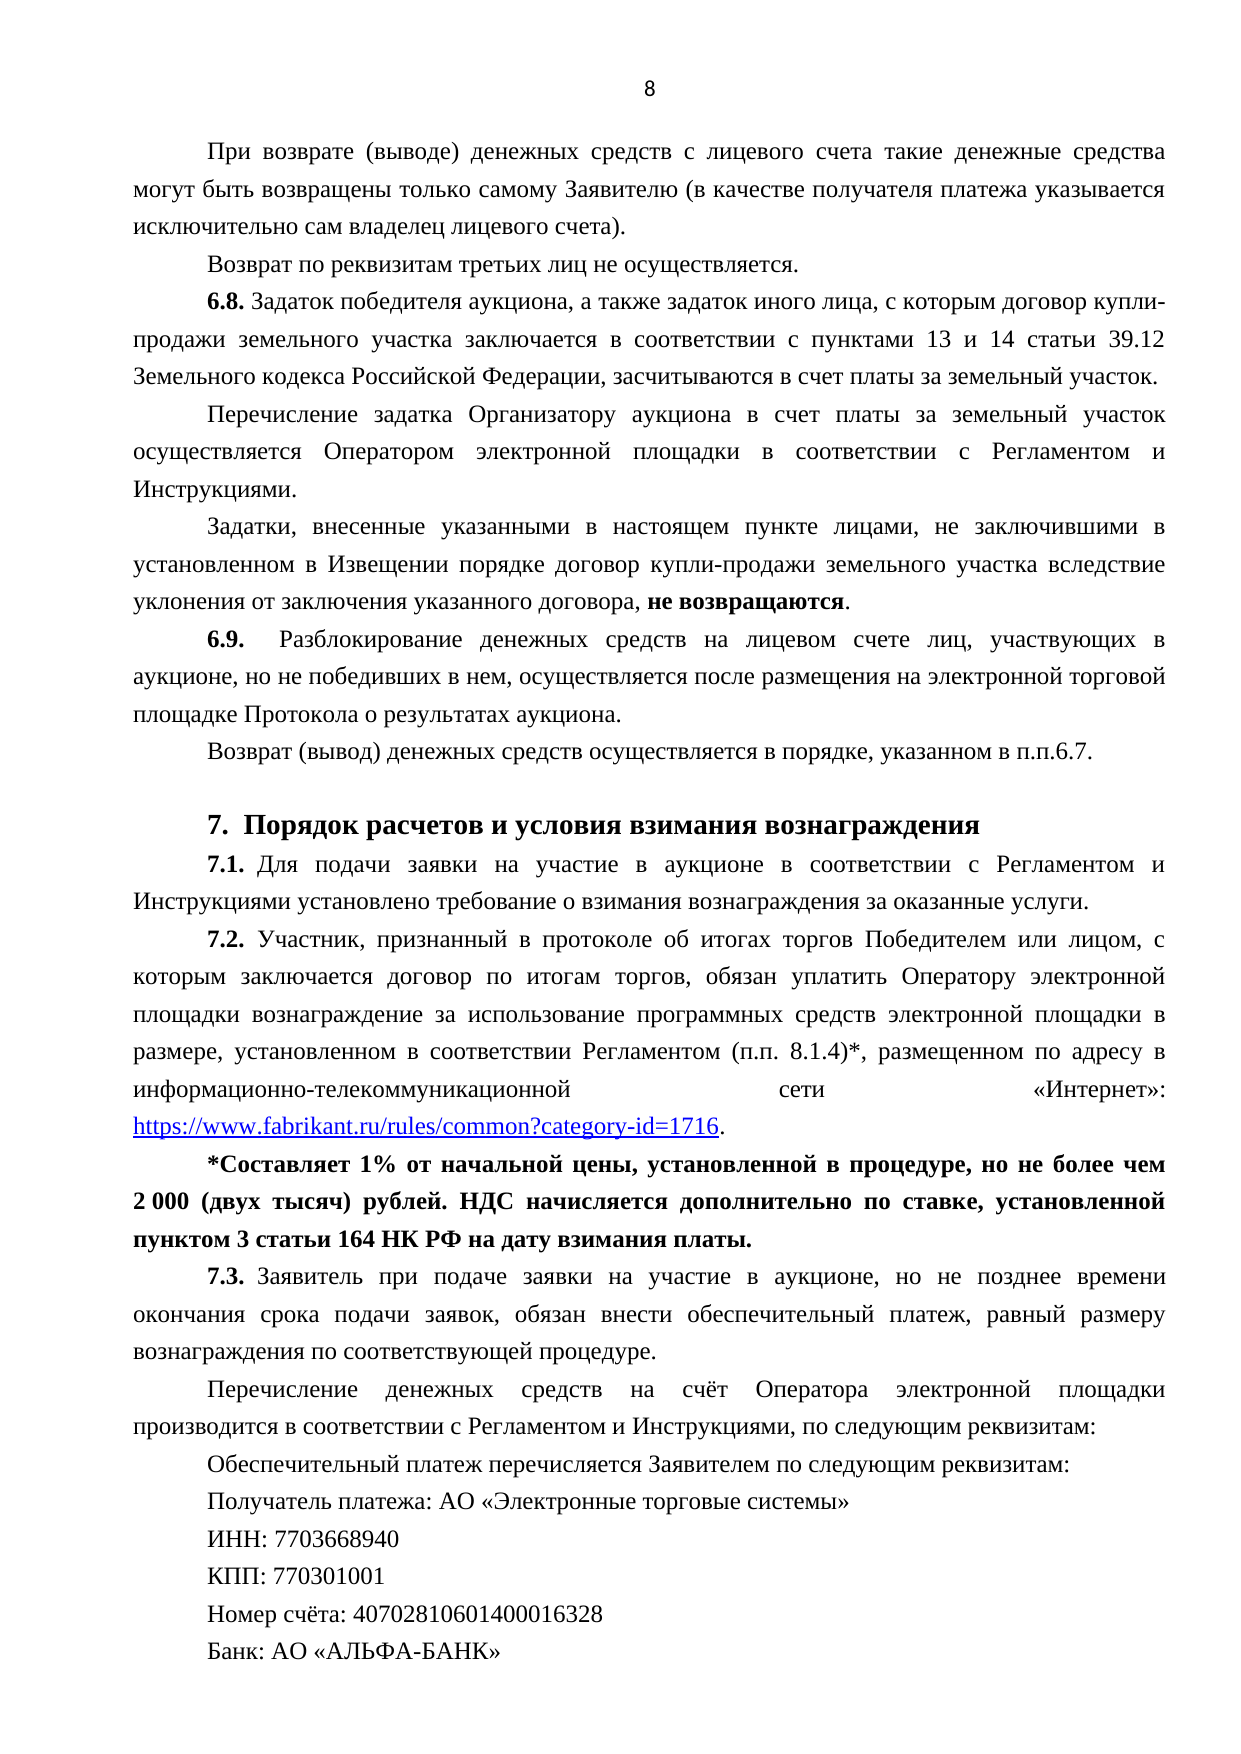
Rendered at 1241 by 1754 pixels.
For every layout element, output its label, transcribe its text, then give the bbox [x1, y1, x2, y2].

text 6.8. Задаток победителя аукциона, а также задаток иного лица, с которым договор купли-продажи земельного участка заключается в соответствии с пунктами 13 и 14 статьи 39.12 Земельного кодекса Российской Федерации, засчитываются в счет платы за земельный участок. [133, 280, 1167, 392]
text Перечисление задатка Организатору аукциона в счет платы за земельный участок осуществляется Оператором электронной площадки в соответствии с Регламентом и Инструкциями. [133, 392, 1167, 505]
text Задатки, внесенные указанными в настоящем пункте лицами, не заключившими в установленном в Извещении порядке договор купли-продажи земельного участка вследствие уклонения от заключения указанного договора, не возвращаются. [133, 505, 1167, 617]
text ИНН: 7703668940 [133, 1517, 1167, 1555]
text 6.9. Разблокирование денежных средств на лицевом счете лиц, участвующих в аукционе, но не победивших в нем, осуществляется после размещения на электронной торговой площадке Протокола о результатах аукциона. [133, 617, 1167, 730]
text Банк: АО «АЛЬФА-БАНК» [133, 1630, 1167, 1667]
text КПП: 770301001 [133, 1555, 1167, 1592]
text При возврате (выводе) денежных средств с лицевого счета такие денежные средства могут быть возвращены только самому Заявителю (в качестве получателя платежа указывается исключительно сам владелец лицевого счета). [133, 130, 1167, 242]
text 7.3. Заявитель при подаче заявки на участие в аукционе, но не позднее времени окончания срока подачи заявок, обязан внести обеспечительный платеж, равный размеру вознаграждения по соответствующей процедуре. [133, 1255, 1167, 1367]
text Получатель платежа: АО «Электронные торговые системы» [133, 1480, 1167, 1517]
text Перечисление денежных средств на счёт Оператора электронной площадки производится в соответствии с Регламентом и Инструкциями, по следующим реквизитам: [133, 1367, 1167, 1442]
text Возврат (вывод) денежных средств осуществляется в порядке, указанном в п.п.6.7. [133, 730, 1167, 767]
text 7. Порядок расчетов и условия взимания вознаграждения [133, 805, 1167, 842]
text Возврат по реквизитам третьих лиц не осуществляется. [133, 242, 1167, 280]
text Обеспечительный платеж перечисляется Заявителем по следующим реквизитам: [133, 1442, 1167, 1480]
text Номер счёта: 40702810601400016328 [133, 1592, 1167, 1630]
text 7.2. Участник, признанный в протоколе об итогах торгов Победителем или лицом, с которым заключается договор по итогам торгов, обязан уплатить Оператору электронной площадки вознаграждение за использование программных средств электронной площадки в размере, установленном в соответствии Регламентом (п.п. 8.1.4)*, размещенном по адресу в информационно-телекоммуникационной сети «Интернет»: https://www.fabrikant.ru/rules/common?category-id=1716. [133, 917, 1167, 1142]
text 7.1. Для подачи заявки на участие в аукционе в соответствии с Регламентом и Инструкциями установлено требование о взимания вознаграждения за оказанные услуги. [133, 842, 1167, 917]
text *Составляет 1% от начальной цены, установленной в процедуре, но не более чем 2 000 (двух тысяч) рублей. НДС начисляется дополнительно по ставке, установленной пунктом 3 статьи 164 НК РФ на дату взимания платы. [133, 1142, 1167, 1255]
